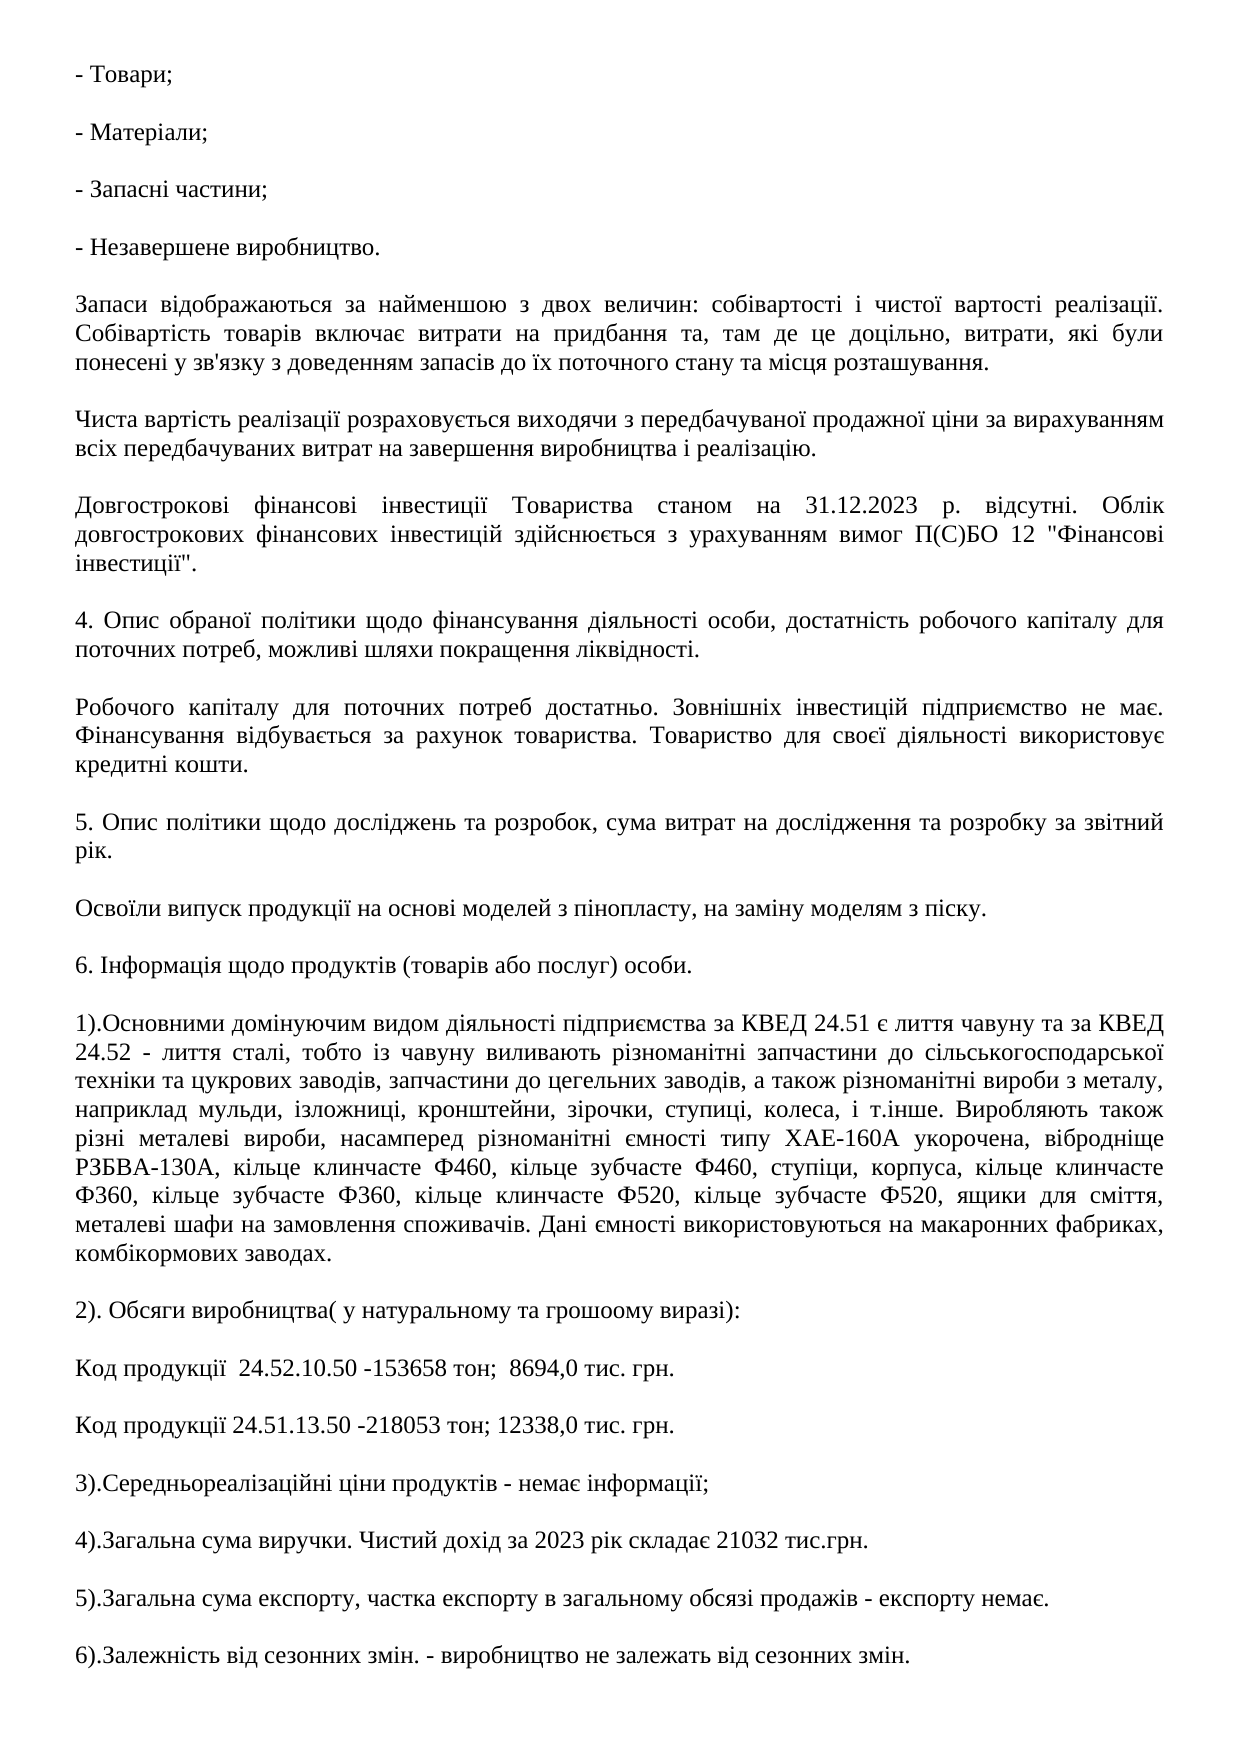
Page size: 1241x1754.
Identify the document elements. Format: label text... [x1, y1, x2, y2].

text 6).Залежнiсть вiд сезонних змiн. - виробництво не залежать вiд сезонних змiн. [75, 1641, 1165, 1669]
text 1).Основними домiнуючим видом дiяльностi пiдприємства за КВЕД 24.51 є лиття чавуну та за КВЕД 24.52 - лиття сталi, тобто iз чавуну виливають рiзноманiтнi запчастини до сiльськогосподарської технiки та цукрових заводiв, запчастини до цегельних заводiв, а також рiзноманiтнi вироби з металу, наприклад мульди, iзложницi, кронштейни, зiрочки, ступицi, колеса, i т.iнше. Виробляють також рiзнi металевi вироби, насамперед рiзноманiтнi ємностi типу ХАЕ-160А укорочена, вiброднiще РЗБВА-130А, кiльце клинчасте Ф460, кiльце зубчасте Ф460, ступiци, корпуса, кiльце клинчасте Ф360, кiльце зубчасте Ф360, кiльце клинчасте Ф520, кiльце зубчасте Ф520, ящики для смiття, металевi шафи на замовлення споживачiв. Данi ємностi використовуються на макаронних фабриках, комбiкормових заводах. [75, 1008, 1165, 1267]
text 6. Iнформацiя щодо продуктiв (товарiв або послуг) особи. [75, 951, 1165, 979]
text 3).Середньореалiзацiйнi цiни продуктiв - немає iнформацiї; [75, 1468, 1165, 1497]
text Довгостроковi фiнансовi iнвестицiї Товариства станом на 31.12.2023 р. вiдсутнi. Облiк довгострокових фiнансових iнвестицiй здiйснюється з урахуванням вимог П(С)БО 12 "Фiнансовi iнвестицiї". [75, 491, 1165, 577]
text Код продукцiї 24.52.10.50 -153658 тон; 8694,0 тис. грн. [75, 1353, 1165, 1382]
text Чиста вартiсть реалiзацiї розраховується виходячи з передбачуваної продажної цiни за вирахуванням всiх передбачуваних витрат на завершення виробництва i реалiзацiю. [75, 404, 1165, 462]
text - Матерiали; [75, 117, 1165, 146]
text Робочого капiталу для поточних потреб достатньо. Зовнiшнiх iнвестицiй пiдприємство не має. Фiнансування вiдбувається за рахунок товариства. Товариство для своєї дiяльностi використовує кредитнi кошти. [75, 692, 1165, 778]
text 5).Загальна сума експорту, частка експорту в загальному обсязi продажiв - експорту немає. [75, 1583, 1165, 1612]
text 2). Обсяги виробництва( у натуральному та грошоому виразi): [75, 1296, 1165, 1324]
text Запаси вiдображаються за найменшою з двох величин: собiвартостi i чистої вартостi реалiзацiї. Собiвартiсть товарiв включає витрати на придбання та, там де це доцiльно, витрати, якi були понесенi у зв'язку з доведенням запасiв до їх поточного стану та мiсця розташування. [75, 289, 1165, 376]
text 5. Опис полiтики щодо дослiджень та розробок, сума витрат на дослiдження та розробку за звiтний рiк. [75, 807, 1165, 864]
text - Незавершене виробництво. [75, 232, 1165, 261]
text - Товари; [75, 59, 1165, 88]
text - Запаснi частини; [75, 174, 1165, 203]
text Освоїли випуск продукцiї на основi моделей з пiнопласту, на замiну моделям з пiску. [75, 893, 1165, 922]
text 4).Загальна сума виручки. Чистий дохiд за 2023 рiк складає 21032 тис.грн. [75, 1526, 1165, 1554]
text 4. Опис обраної полiтики щодо фiнансування дiяльностi особи, достатнiсть робочого капiталу для поточних потреб, можливi шляхи покращення лiквiдностi. [75, 606, 1165, 663]
text Код продукцiї 24.51.13.50 -218053 тон; 12338,0 тис. грн. [75, 1411, 1165, 1439]
